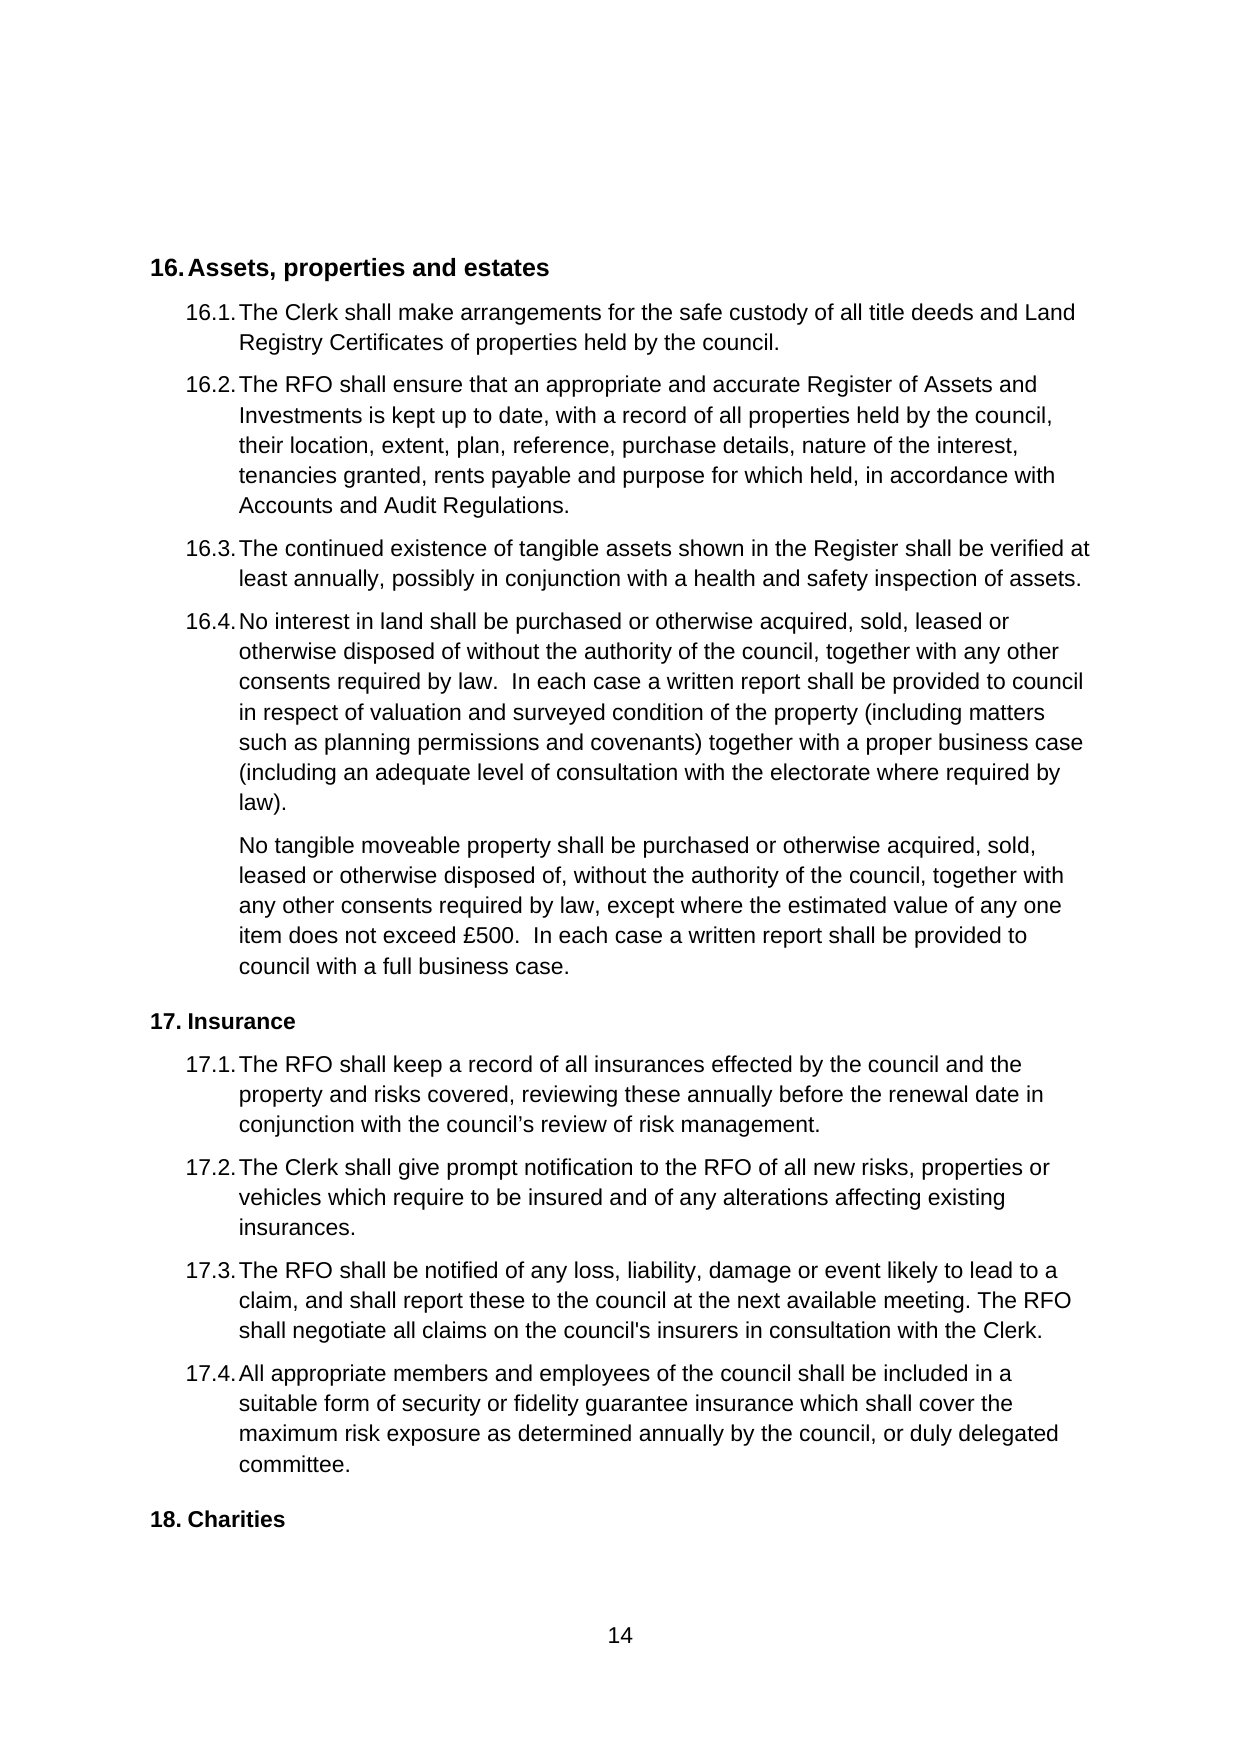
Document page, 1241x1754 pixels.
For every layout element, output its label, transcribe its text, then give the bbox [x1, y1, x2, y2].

list The RFO shall be notified of any loss, liability, damage or event likely to lead to a claim, and shall report these to the council at the next available meeting. The RFO shall negotiate all claims on the council's insurers in consultation with the Clerk. [185, 1257, 1090, 1343]
list All appropriate members and employees of the council shall be included in a suitable form of security or fidelity guarantee insurance which shall cover the maximum risk exposure as determined annually by the council, or duly delegated committee. [185, 1360, 1090, 1477]
list The Clerk shall give prompt notification to the RFO of all new risks, properties or vehicles which require to be insured and of any alterations affecting existing insurances. [185, 1154, 1090, 1240]
subtitle Insurance [150, 1008, 1090, 1034]
list The RFO shall ensure that an appropriate and accurate Register of Assets and Investments is kept up to date, with a record of all properties held by the council, their location, extent, plan, reference, purchase details, nature of the interest, tenancies granted, rents payable and purpose for which held, in accordance with Accounts and Audit Regulations. [185, 371, 1090, 518]
list No interest in land shall be purchased or otherwise acquired, sold, leased or otherwise disposed of without the authority of the council, together with any other consents required by law. In each case a written report shall be provided to council in respect of valuation and surveyed condition of the property (including matters such as planning permissions and covenants) together with a proper business case (including an adequate level of consultation with the electorate where required by law). [185, 608, 1090, 815]
list No tangible moveable property shall be purchased or otherwise acquired, sold, leased or otherwise disposed of, without the authority of the council, together with any other consents required by law, except where the estimated value of any one item does not exceed £500. In each case a written report shall be provided to council with a full business case. [239, 832, 1090, 979]
list The continued existence of tangible assets shown in the Register shall be verified at least annually, possibly in conjunction with a health and safety inspection of assets. [185, 535, 1090, 591]
list The RFO shall keep a record of all insurances effected by the council and the property and risks covered, reviewing these annually before the renewal date in conjunction with the council’s review of risk management. [185, 1051, 1090, 1137]
list The Clerk shall make arrangements for the safe custody of all title deeds and Land Registry Certificates of properties held by the council. [185, 298, 1090, 355]
subtitle Assets, properties and estates [150, 253, 1090, 282]
subtitle Charities [150, 1506, 1090, 1532]
